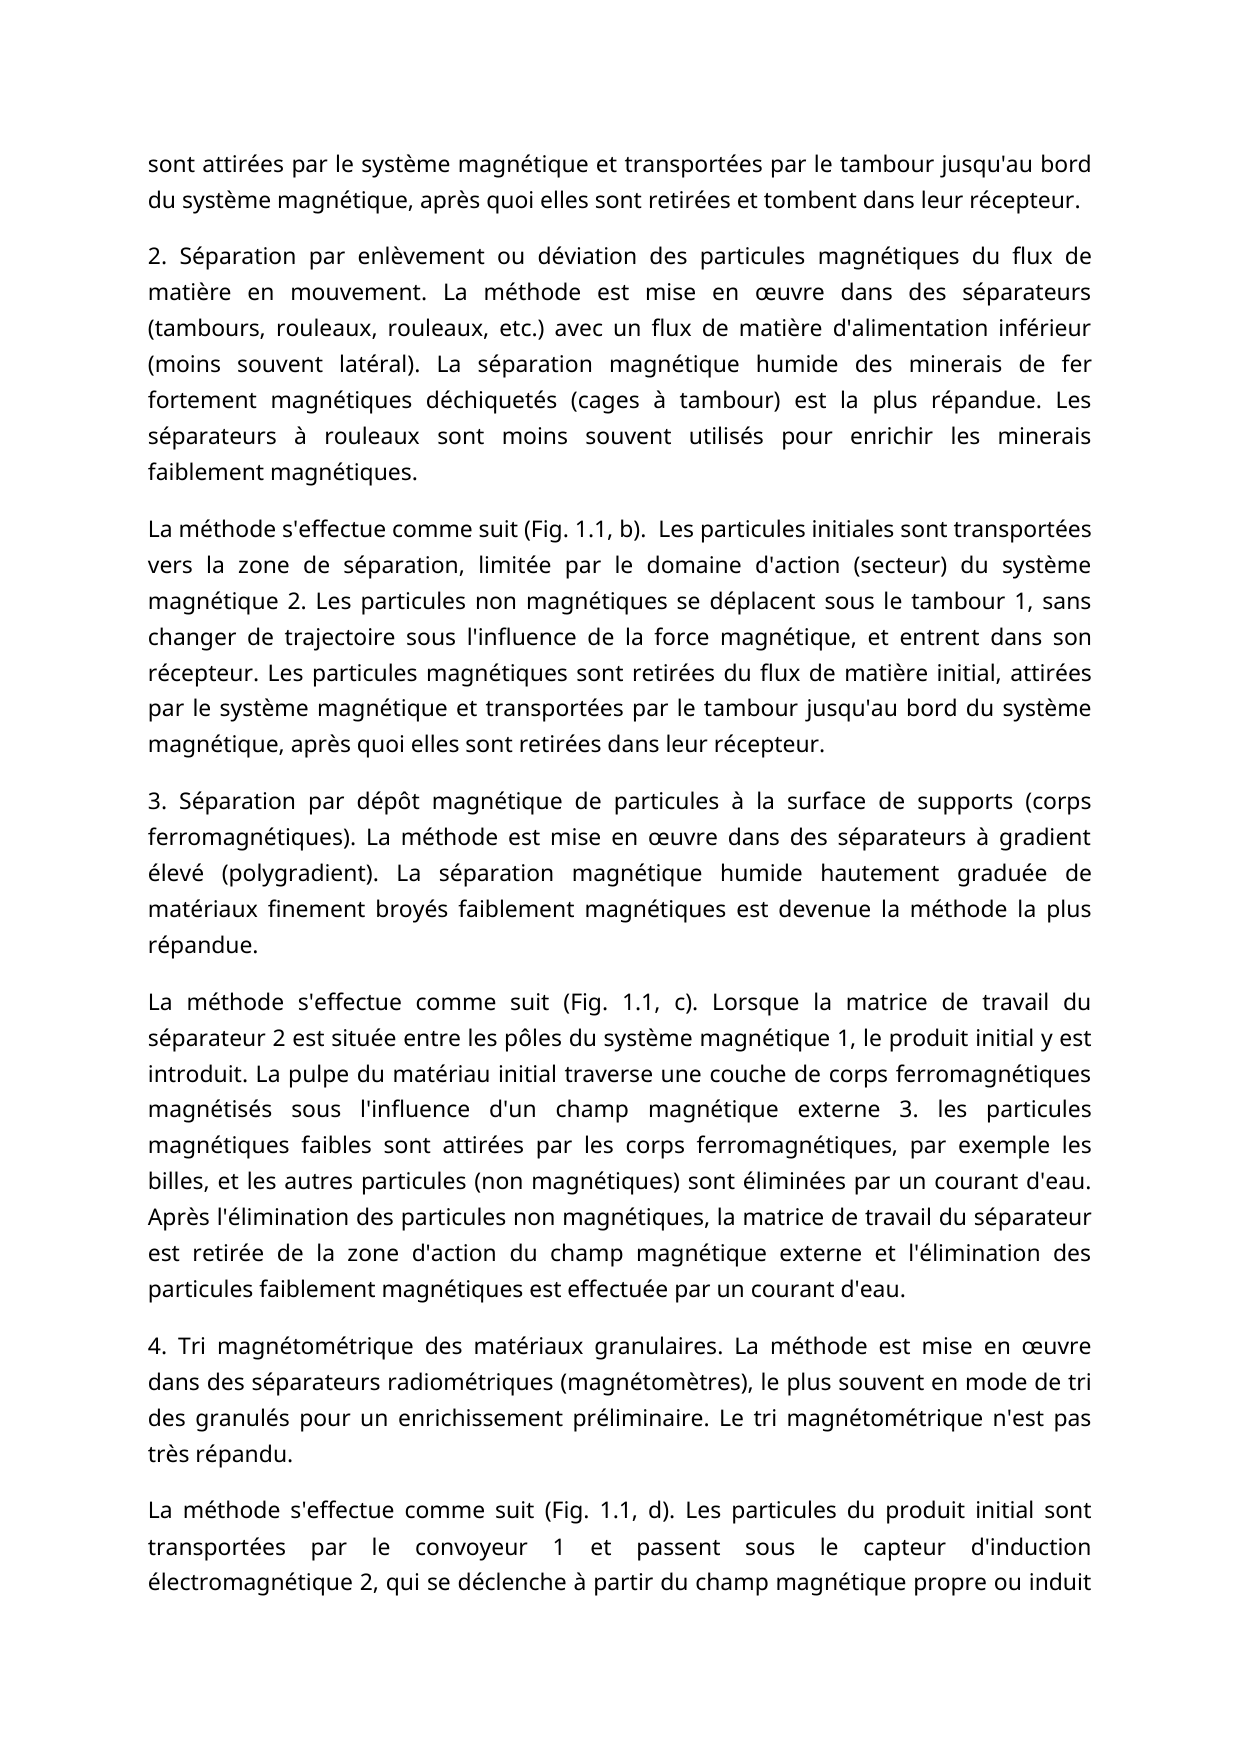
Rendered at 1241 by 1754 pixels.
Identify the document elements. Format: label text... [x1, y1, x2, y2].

text 4. Tri magnétométrique des matériaux granulaires. La méthode est mise en œuvre dans des séparateurs radiométriques (magnétomètres), le plus souvent en mode de tri des granulés pour un enrichissement préliminaire. Le tri magnétométrique n'est pas très répandu. [148, 1330, 1093, 1469]
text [148, 1494, 1093, 1598]
text 2. Séparation par enlèvement ou déviation des particules magnétiques du flux de matière en mouvement. La méthode est mise en œuvre dans des séparateurs (tambours, rouleaux, rouleaux, etc.) avec un flux de matière d'alimentation inférieur (moins souvent latéral). La séparation magnétique humide des minerais de fer fortement magnétiques déchiquetés (cages à tambour) est la plus répandue. Les séparateurs à rouleaux sont moins souvent utilisés pour enrichir les minerais faiblement magnétiques. [148, 240, 1093, 487]
text 3. Séparation par dépôt magnétique de particules à la surface de supports (corps ferromagnétiques). La méthode est mise en œuvre dans des séparateurs à gradient élevé (polygradient). La séparation magnétique humide hautement graduée de matériaux finement broyés faiblement magnétiques est devenue la méthode la plus répandue. [148, 785, 1093, 960]
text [148, 148, 1093, 215]
text La méthode s'effectue comme suit (Fig. 1.1, b). Les particules initiales sont transportées vers la zone de séparation, limitée par le domaine d'action (secteur) du système magnétique 2. Les particules non magnétiques se déplacent sous le tambour 1, sans changer de trajectoire sous l'influence de la force magnétique, et entrent dans son récepteur. Les particules magnétiques sont retirées du flux de matière initial, attirées par le système magnétique et transportées par le tambour jusqu'au bord du système magnétique, après quoi elles sont retirées dans leur récepteur. [148, 513, 1093, 759]
text La méthode s'effectue comme suit (Fig. 1.1, c). Lorsque la matrice de travail du séparateur 2 est située entre les pôles du système magnétique 1, le produit initial y est introduit. La pulpe du matériau initial traverse une couche de corps ferromagnétiques magnétisés sous l'influence d'un champ magnétique externe 3. les particules magnétiques faibles sont attirées par les corps ferromagnétiques, par exemple les billes, et les autres particules (non magnétiques) sont éliminées par un courant d'eau. Après l'élimination des particules non magnétiques, la matrice de travail du séparateur est retirée de la zone d'action du champ magnétique externe et l'élimination des particules faiblement magnétiques est effectuée par un courant d'eau. [148, 986, 1093, 1304]
